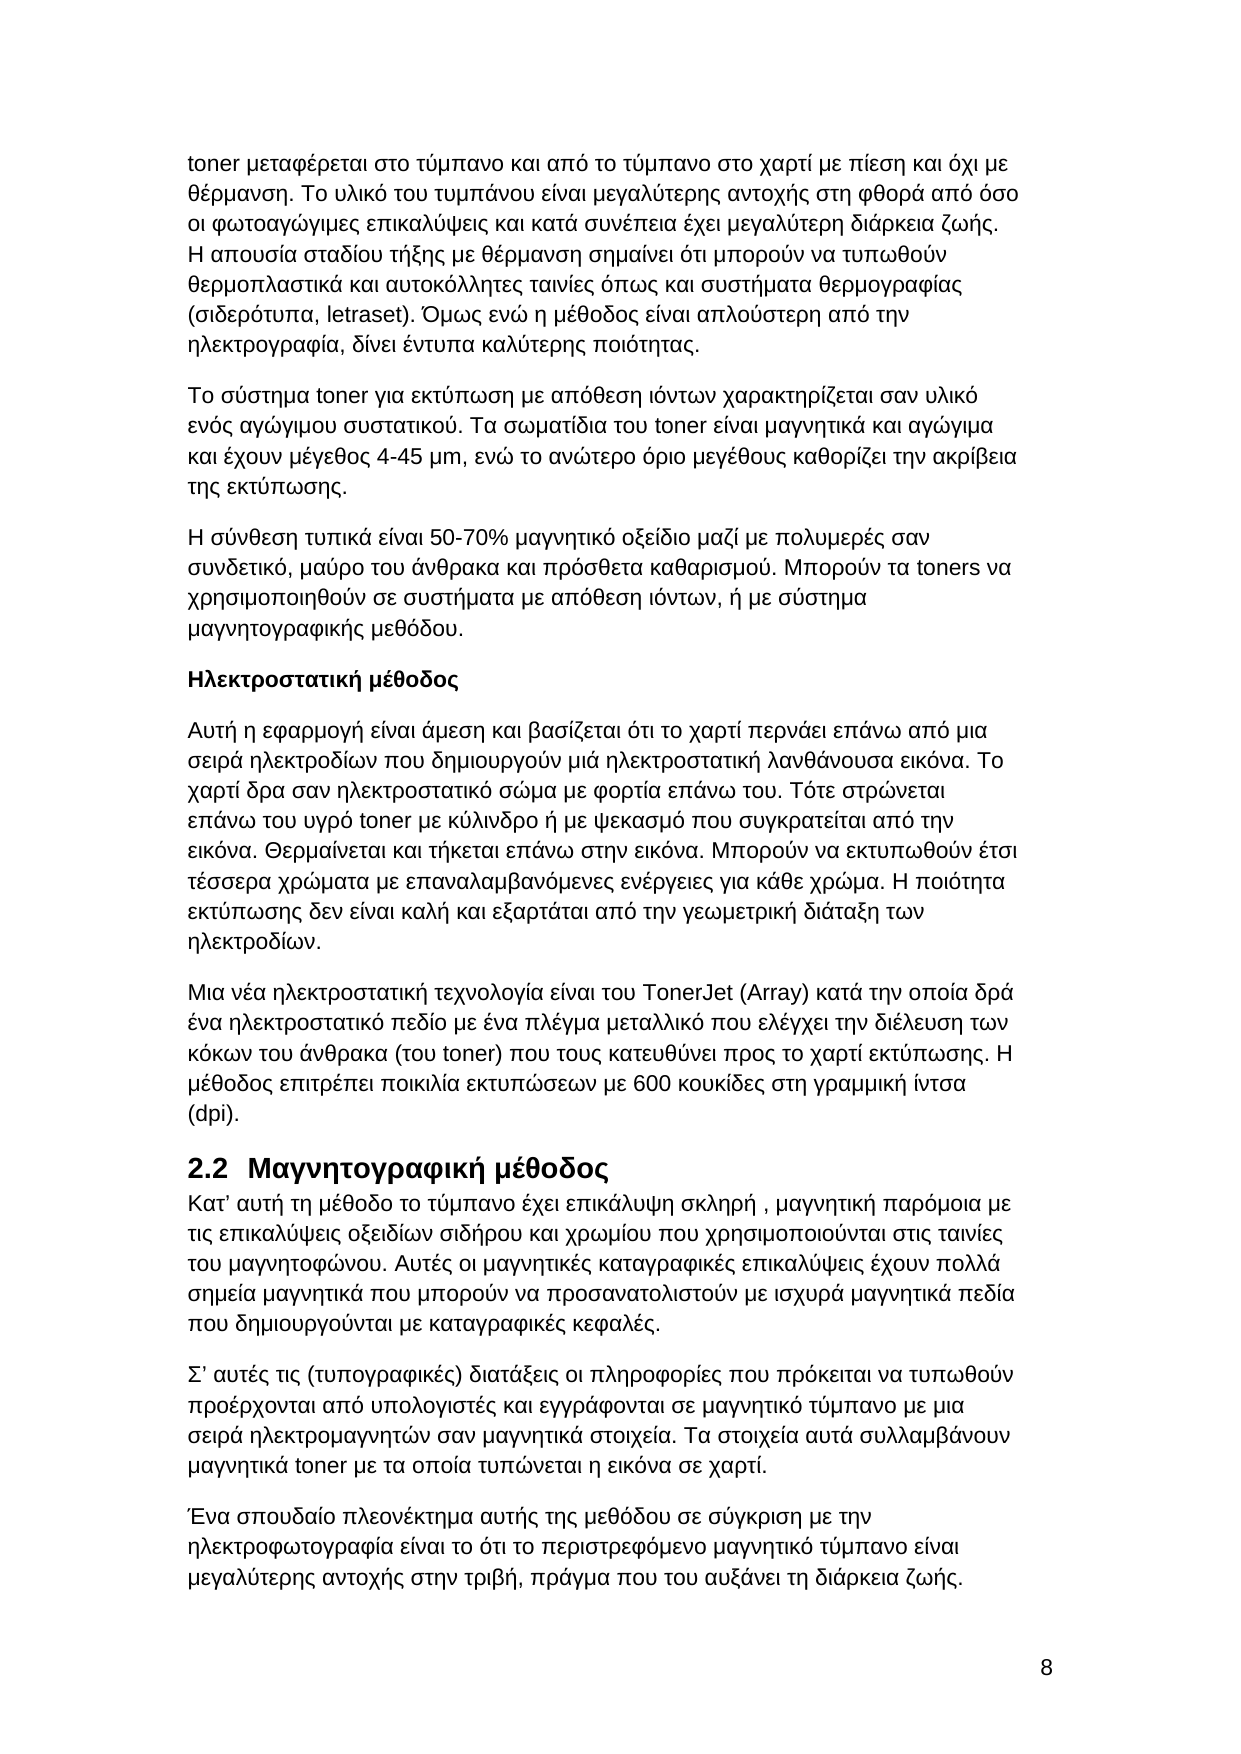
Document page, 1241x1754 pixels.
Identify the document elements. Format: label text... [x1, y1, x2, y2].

text Ηλεκτροστατική μέθοδος [187, 666, 1053, 692]
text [187, 150, 1020, 358]
subtitle Μαγνητογραφική μέθοδος [187, 1151, 1053, 1184]
text Αυτή η εφαρμογή είναι άμεση και βασίζεται ότι το χαρτί περνάει επάνω από μια σειρά ηλεκτροδίων που δημιουργούν μιά ηλεκτροστατική λανθάνουσα εικόνα. Το χαρτί δρα σαν ηλεκτροστατικό σώμα με φορτία επάνω του. Τότε στρώνεται επάνω του υγρό toner με κύλινδρο ή με ψεκασμό που συγκρατείται από την εικόνα. Θερμαίνεται και τήκεται επάνω στην εικόνα. Μπορούν να εκτυπωθούν έτσι τέσσερα χρώματα με επαναλαμβανόμενες ενέργειες για κάθε χρώμα. Η ποιότητα εκτύπωσης δεν είναι καλή και εξαρτάται από την γεωμετρική διάταξη των ηλεκτροδίων. [187, 717, 1020, 954]
text Σ’ αυτές τις (τυπογραφικές) διατάξεις οι πληροφορίες που πρόκειται να τυπωθούν προέρχονται από υπολογιστές και εγγράφονται σε μαγνητικό τύμπανο με μια σειρά ηλεκτρομαγνητών σαν μαγνητικά στοιχεία. Τα στοιχεία αυτά συλλαμβάνουν μαγνητικά toner με τα οποία τυπώνεται η εικόνα σε χαρτί. [187, 1361, 1020, 1478]
text Το σύστημα toner για εκτύπωση με απόθεση ιόντων χαρακτηρίζεται σαν υλικό ενός αγώγιμου συστατικού. Τα σωματίδια του toner είναι μαγνητικά και αγώγιμα και έχουν μέγεθος 4-45 μm, ενώ το ανώτερο όριο μεγέθους καθορίζει την ακρίβεια της εκτύπωσης. [187, 382, 1020, 499]
text Ένα σπουδαίο πλεονέκτημα αυτής της μεθόδου σε σύγκριση με την ηλεκτροφωτογραφία είναι το ότι το περιστρεφόμενο μαγνητικό τύμπανο είναι μεγαλύτερης αντοχής στην τριβή, πράγμα που του αυξάνει τη διάρκεια ζωής. [187, 1503, 1020, 1590]
text Κατ’ αυτή τη μέθοδο το τύμπανο έχει επικάλυψη σκληρή , μαγνητική παρόμοια με τις επικαλύψεις οξειδίων σιδήρου και χρωμίου που χρησιμοποιούνται στις ταινίες του μαγνητοφώνου. Αυτές οι μαγνητικές καταγραφικές επικαλύψεις έχουν πολλά σημεία μαγνητικά που μπορούν να προσανατολιστούν με ισχυρά μαγνητικά πεδία που δημιουργούνται με καταγραφικές κεφαλές. [187, 1189, 1020, 1337]
text Μια νέα ηλεκτροστατική τεχνολογία είναι του TonerJet (Array) κατά την οποία δρά ένα ηλεκτροστατικό πεδίο με ένα πλέγμα μεταλλικό που ελέγχει την διέλευση των κόκων του άνθρακα (του toner) που τους κατευθύνει προς το χαρτί εκτύπωσης. Η μέθοδος επιτρέπει ποικιλία εκτυπώσεων με 600 κουκίδες στη γραμμική ίντσα (dpi). [187, 979, 1020, 1126]
text Η σύνθεση τυπικά είναι 50-70% μαγνητικό οξείδιο μαζί με πολυμερές σαν συνδετικό, μαύρο του άνθρακα και πρόσθετα καθαρισμού. Μπορούν τα toners να χρησιμοποιηθούν σε συστήματα με απόθεση ιόντων, ή με σύστημα μαγνητογραφικής μεθόδου. [187, 524, 1020, 641]
